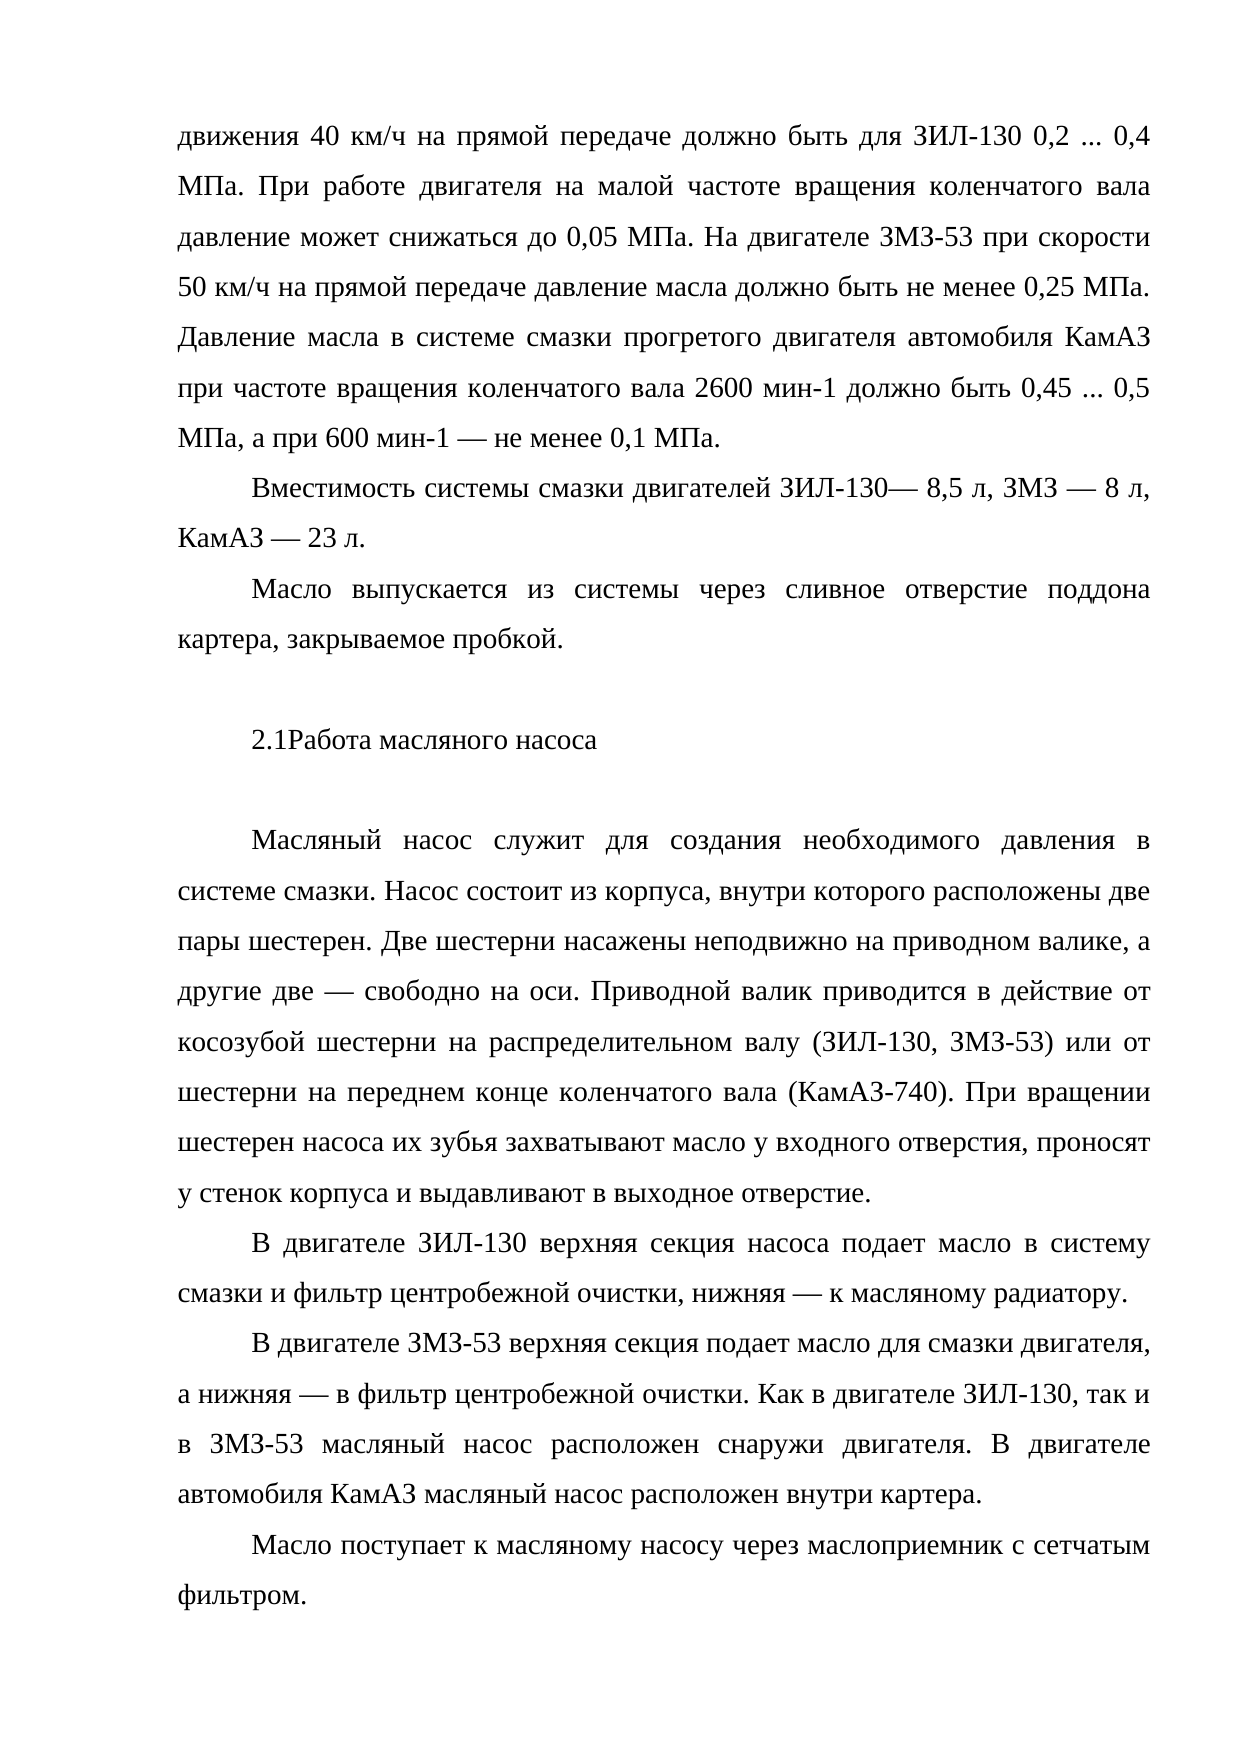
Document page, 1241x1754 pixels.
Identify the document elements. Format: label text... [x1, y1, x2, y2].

text Масляный насос служит для создания необходимого давления в системе смазки. Насос состоит из корпуса, внутри которого расположены две пары шестерен. Две шестерни насажены неподвижно на приводном валике, а другие две — свободно на оси. Приводной валик приводится в действие от косозубой шестерни на распределительном валу (ЗИЛ-130, ЗМЗ-53) или от шестерни на переднем конце коленчатого вала (КамАЗ-740). При вращении шестерен насоса их зубья захватывают масло у входного отверстия, проносят у стенок корпуса и выдавливают в выходное отверстие. [177, 822, 1152, 1208]
text Вместимость системы смазки двигателей ЗИЛ-130— 8,5 л, ЗМЗ — 8 л, КамАЗ — 23 л. [177, 470, 1152, 554]
text Масло поступает к масляному насосу через маслоприемник с сетчатым фильтром. [177, 1527, 1152, 1611]
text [177, 118, 1152, 453]
text Масло выпускается из системы через сливное отверстие поддона картера, закрываемое пробкой. [177, 571, 1152, 655]
text В двигателе ЗМЗ-53 верхняя секция подает масло для смазки двигателя, а нижняя — в фильтр центробежной очистки. Как в двигателе ЗИЛ-130, так и в ЗМЗ-53 масляный насос расположен снаружи двигателя. В двигателе автомобиля КамАЗ масляный насос расположен внутри картера. [177, 1326, 1152, 1510]
text 2.1Работа масляного насоса [177, 722, 1152, 755]
text В двигателе ЗИЛ-130 верхняя секция насоса подает масло в систему смазки и фильтр центробежной очистки, нижняя — к масляному радиатору. [177, 1225, 1152, 1309]
